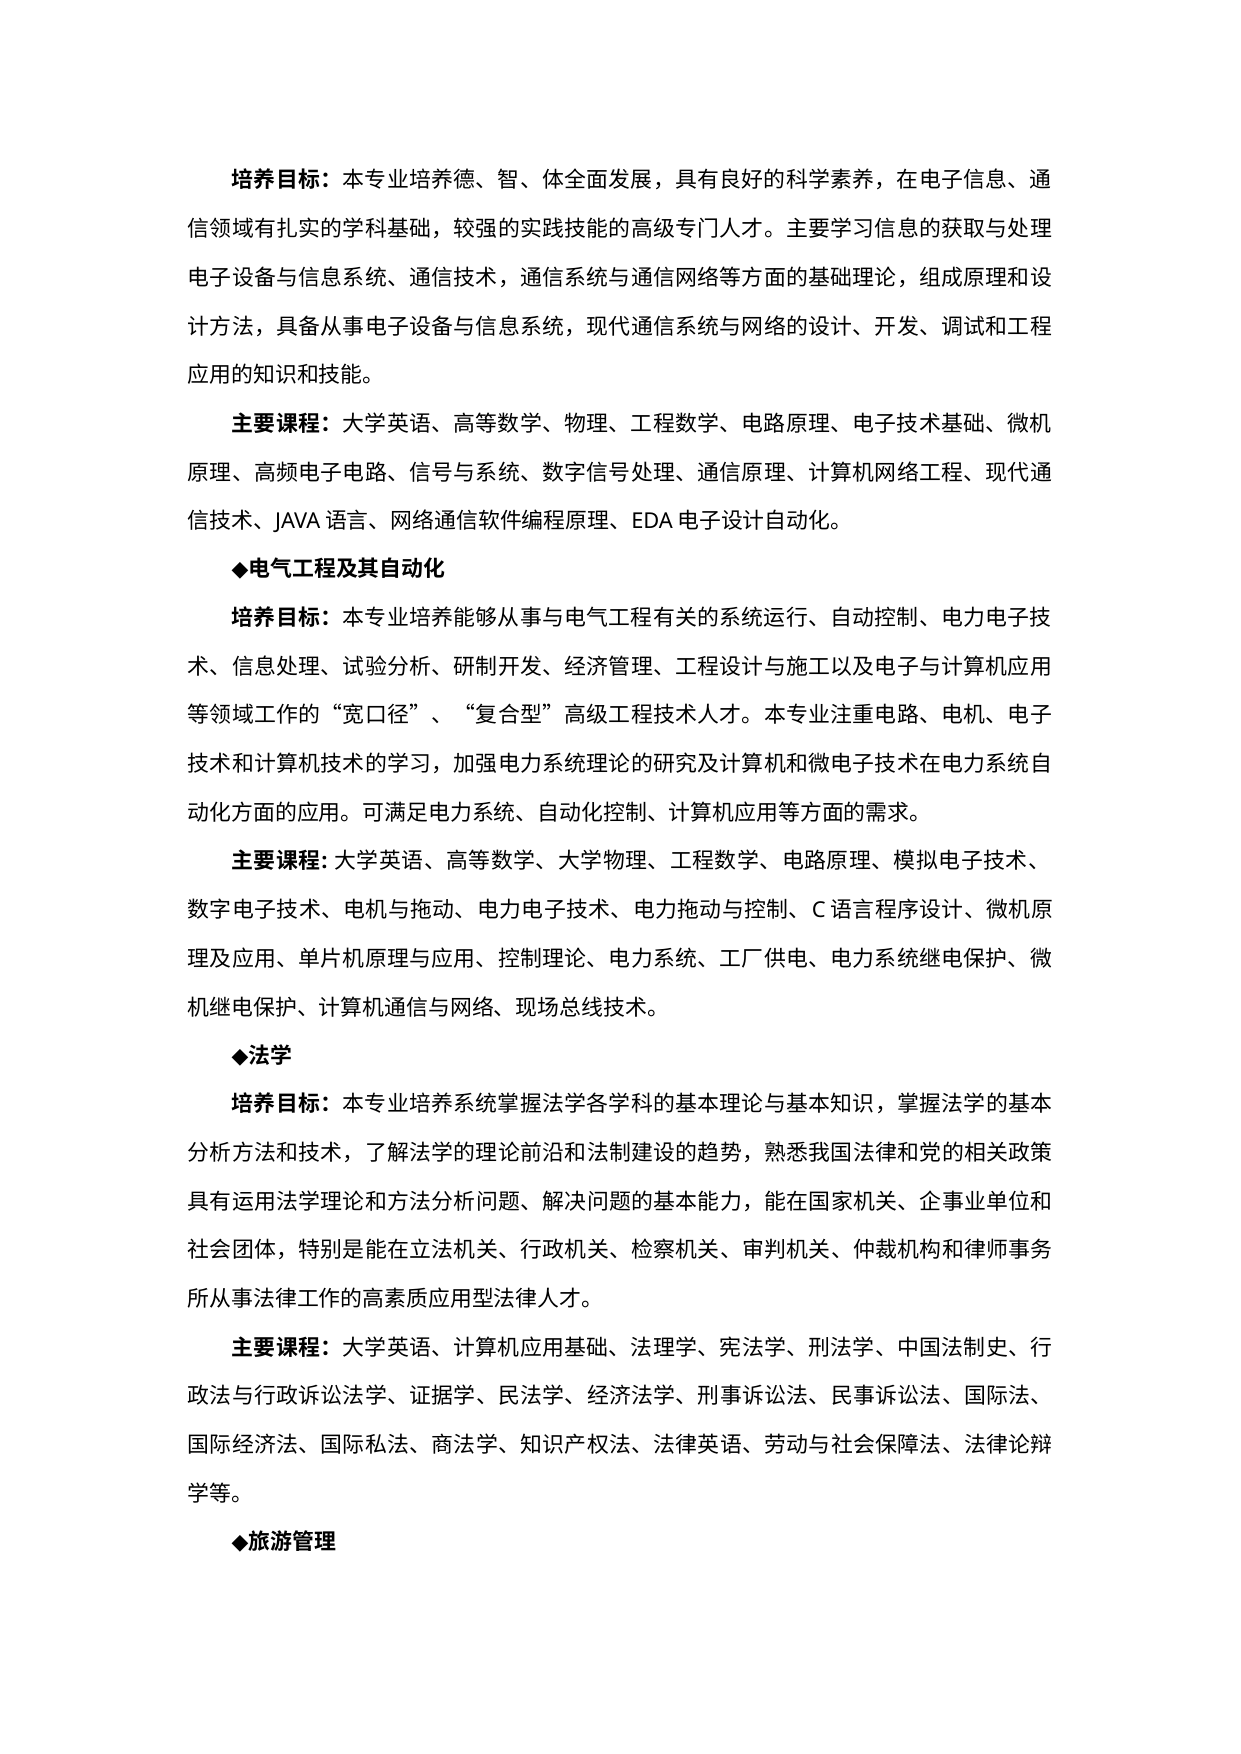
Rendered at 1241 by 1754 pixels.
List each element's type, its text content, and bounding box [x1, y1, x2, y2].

text 主要课程: 大学英语、高等数学、大学物理、工程数学、电路原理、模拟电子技术、数字电子技术、电机与拖动、电力电子技术、电力拖动与控制、C语言程序设计、微机原理及应用、单片机原理与应用、控制理论、电力系统、工厂供电、电力系统继电保护、微机继电保护、计算机通信与网络、现场总线技术。 [187, 843, 1053, 1022]
text ◆旅游管理 [187, 1524, 1053, 1556]
text ◆电气工程及其自动化 [187, 551, 1053, 584]
text ◆法学 [187, 1037, 1053, 1070]
text 主要课程：大学英语、高等数学、物理、工程数学、电路原理、电子技术基础、微机原理、高频电子电路、信号与系统、数字信号处理、通信原理、计算机网络工程、现代通信技术、JAVA语言、网络通信软件编程原理、EDA电子设计自动化。 [187, 405, 1053, 535]
text 主要课程：大学英语、计算机应用基础、法理学、宪法学、刑法学、中国法制史、行政法与行政诉讼法学、证据学、民法学、经济法学、刑事诉讼法、民事诉讼法、国际法、国际经济法、国际私法、商法学、知识产权法、法律英语、劳动与社会保障法、法律论辩学等。 [187, 1329, 1053, 1508]
text 培养目标：本专业培养能够从事与电气工程有关的系统运行、自动控制、电力电子技术、信息处理、试验分析、研制开发、经济管理、工程设计与施工以及电子与计算机应用等领域工作的“宽口径”、“复合型”高级工程技术人才。本专业注重电路、电机、电子技术和计算机技术的学习，加强电力系统理论的研究及计算机和微电子技术在电力系统自动化方面的应用。可满足电力系统、自动化控制、计算机应用等方面的需求。 [187, 599, 1053, 827]
text 培养目标：本专业培养德、智、体全面发展，具有良好的科学素养，在电子信息、通信领域有扎实的学科基础，较强的实践技能的高级专门人才。主要学习信息的获取与处理、电子设备与信息系统、通信技术，通信系统与通信网络等方面的基础理论，组成原理和设计方法，具备从事电子设备与信息系统，现代通信系统与网络的设计、开发、调试和工程应用的知识和技能。 [187, 162, 1053, 389]
text 培养目标：本专业培养系统掌握法学各学科的基本理论与基本知识，掌握法学的基本分析方法和技术，了解法学的理论前沿和法制建设的趋势，熟悉我国法律和党的相关政策，具有运用法学理论和方法分析问题、解决问题的基本能力，能在国家机关、企事业单位和社会团体，特别是能在立法机关、行政机关、检察机关、审判机关、仲裁机构和律师事务所从事法律工作的高素质应用型法律人才。 [187, 1086, 1053, 1313]
